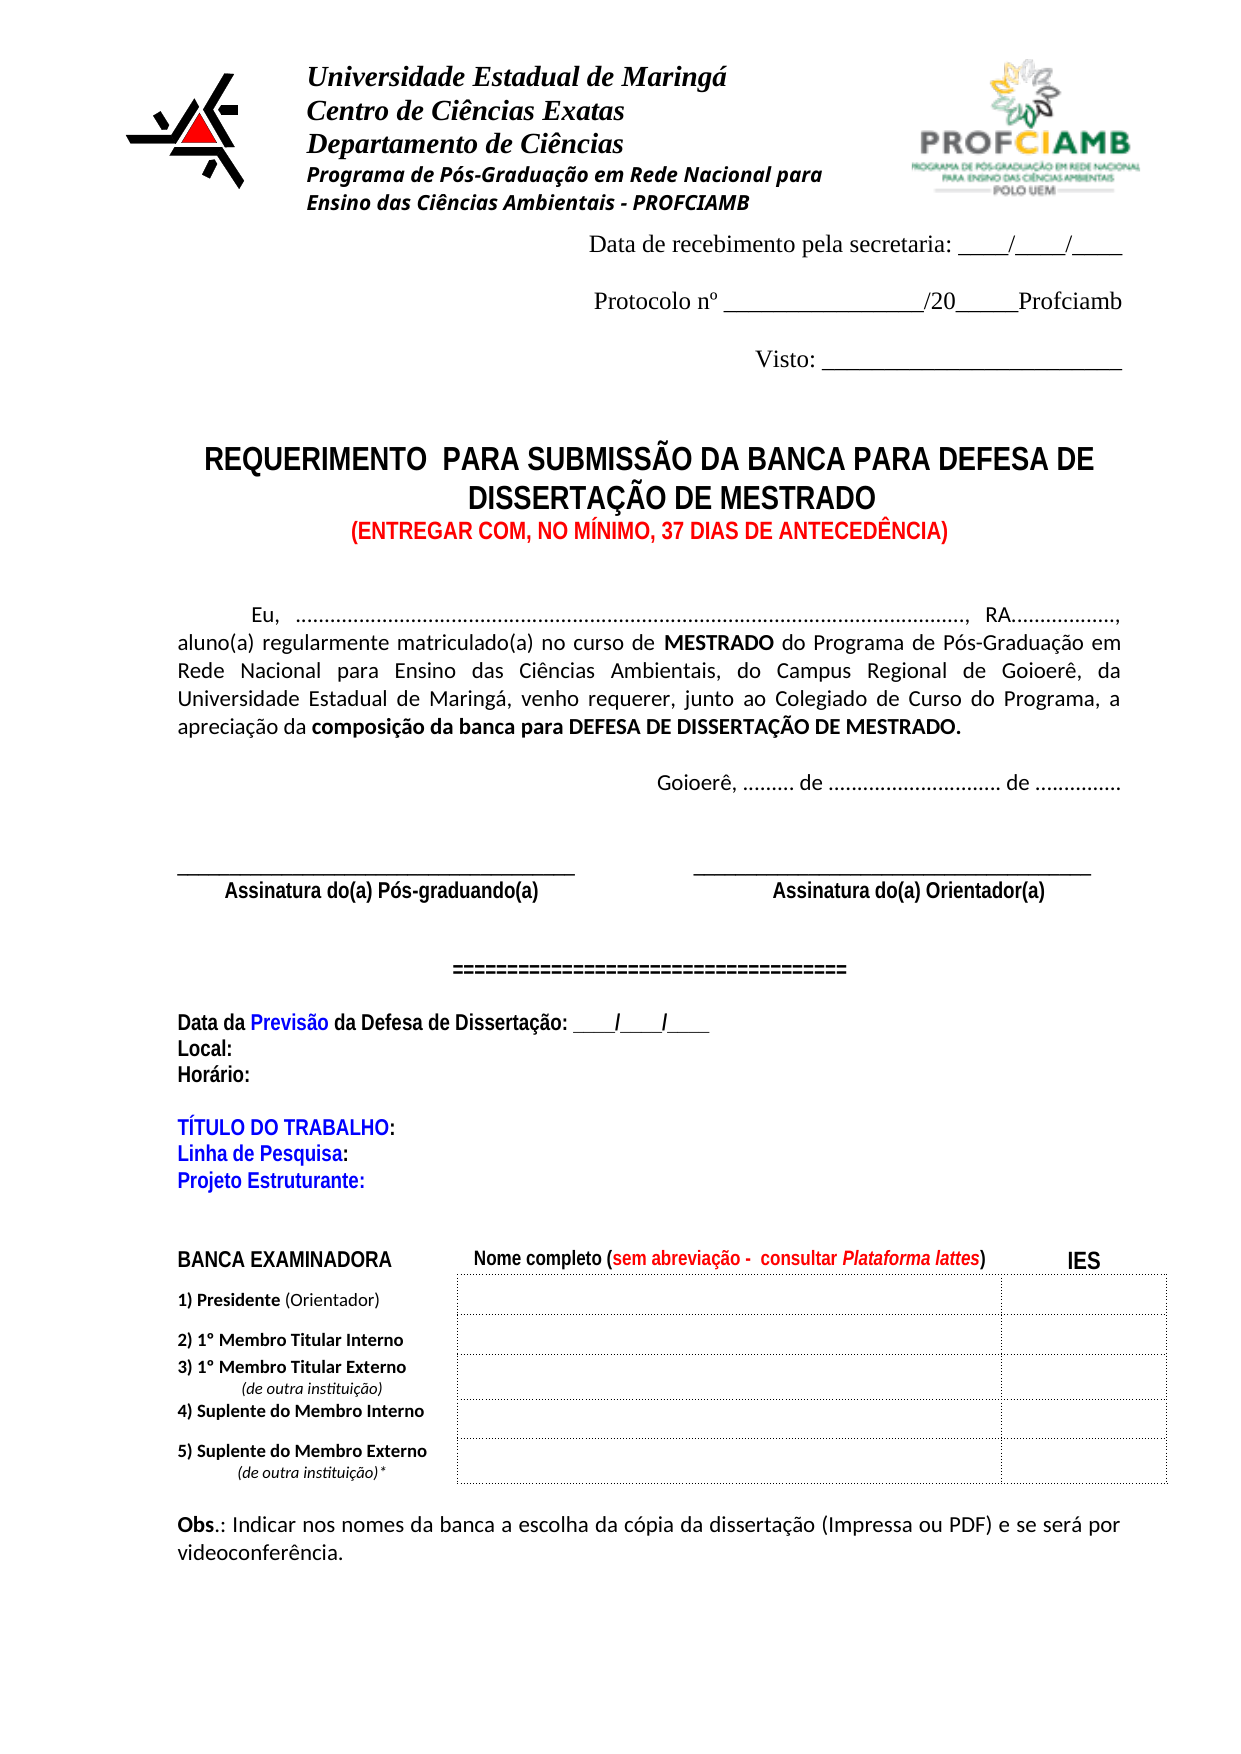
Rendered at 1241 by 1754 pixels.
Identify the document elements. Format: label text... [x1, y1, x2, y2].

text Protocolo nº ________________/20_____Profciamb [177, 286, 1122, 315]
text ______________________________________ ______________________________________ [177, 850, 1122, 877]
table_header BANCA EXAMINADORA [166, 1246, 458, 1274]
table_cell [1001, 1438, 1167, 1483]
text Título do Trabalho: [177, 1114, 1122, 1140]
text ==================================== [177, 956, 1122, 982]
table_header Nome completo (sem abreviação - consultar Plataforma lattes) [458, 1246, 1001, 1274]
table_cell [1001, 1399, 1167, 1438]
table_cell [458, 1354, 1001, 1398]
text Horário: [177, 1061, 1122, 1088]
table_cell 2) 1º Membro Titular Interno [166, 1314, 458, 1354]
text Goioerê, ......... de .............................. de ............... [236, 768, 1122, 796]
table_cell [458, 1438, 1001, 1483]
subtitle REQUERIMENTO PARA SUBMISSÃO DA BANCA PARA DEFESA DE DISSERTAÇÃO DE MESTRADO [177, 440, 1122, 516]
table_cell 3) 1º Membro Titular Externo (de outra instituição) [166, 1354, 458, 1398]
text Projeto Estruturante: [177, 1167, 1122, 1193]
text Visto: ________________________ [177, 344, 1122, 373]
picture [911, 59, 1141, 200]
table_cell [458, 1399, 1001, 1438]
table_cell [1001, 1274, 1167, 1314]
text Data da Previsão da Defesa de Dissertação: ____/____/____ [177, 1008, 1122, 1035]
table_cell [458, 1314, 1001, 1354]
text Data de recebimento pela secretaria: ____/____/____ [325, 229, 1122, 286]
text Assinatura do(a) Pós-graduando(a) Assinatura do(a) Orientador(a) [177, 877, 1122, 903]
text (ENTREGAR COM, NO MÍNIMO, 37 DIAS DE ANTECEDÊNCIA) [177, 516, 1122, 545]
table_cell 5) Suplente do Membro Externo (de outra instituição)* [166, 1438, 458, 1483]
table_cell 4) Suplente do Membro Interno [166, 1399, 458, 1438]
table_header IES [1001, 1246, 1167, 1274]
table_cell [458, 1274, 1001, 1314]
text Linha de Pesquisa: [177, 1140, 1122, 1167]
table_cell [1001, 1354, 1167, 1398]
table_cell 1) Presidente (Orientador) [166, 1274, 458, 1314]
text Local: [177, 1035, 1122, 1061]
table_cell [1001, 1314, 1167, 1354]
text Obs.: Indicar nos nomes da banca a escolha da cópia da dissertação (Impressa ou PDF) e se será por videoconferência. [177, 1510, 1122, 1566]
text Eu, ...................................................................................................................., RA.................., aluno(a) regularmente matriculado(a) no curso de Mestrado do Programa de Pós-Graduação em Rede Nacional para Ensino das Ciências Ambientais, do Campus Regional de Goioerê, da Universidade Estadual de Maringá, venho requerer, junto ao Colegiado de Curso do Programa, a apreciação da composição da banca para DEFESA DE DISSERTAÇÃO DE MESTRADO. [177, 600, 1122, 740]
